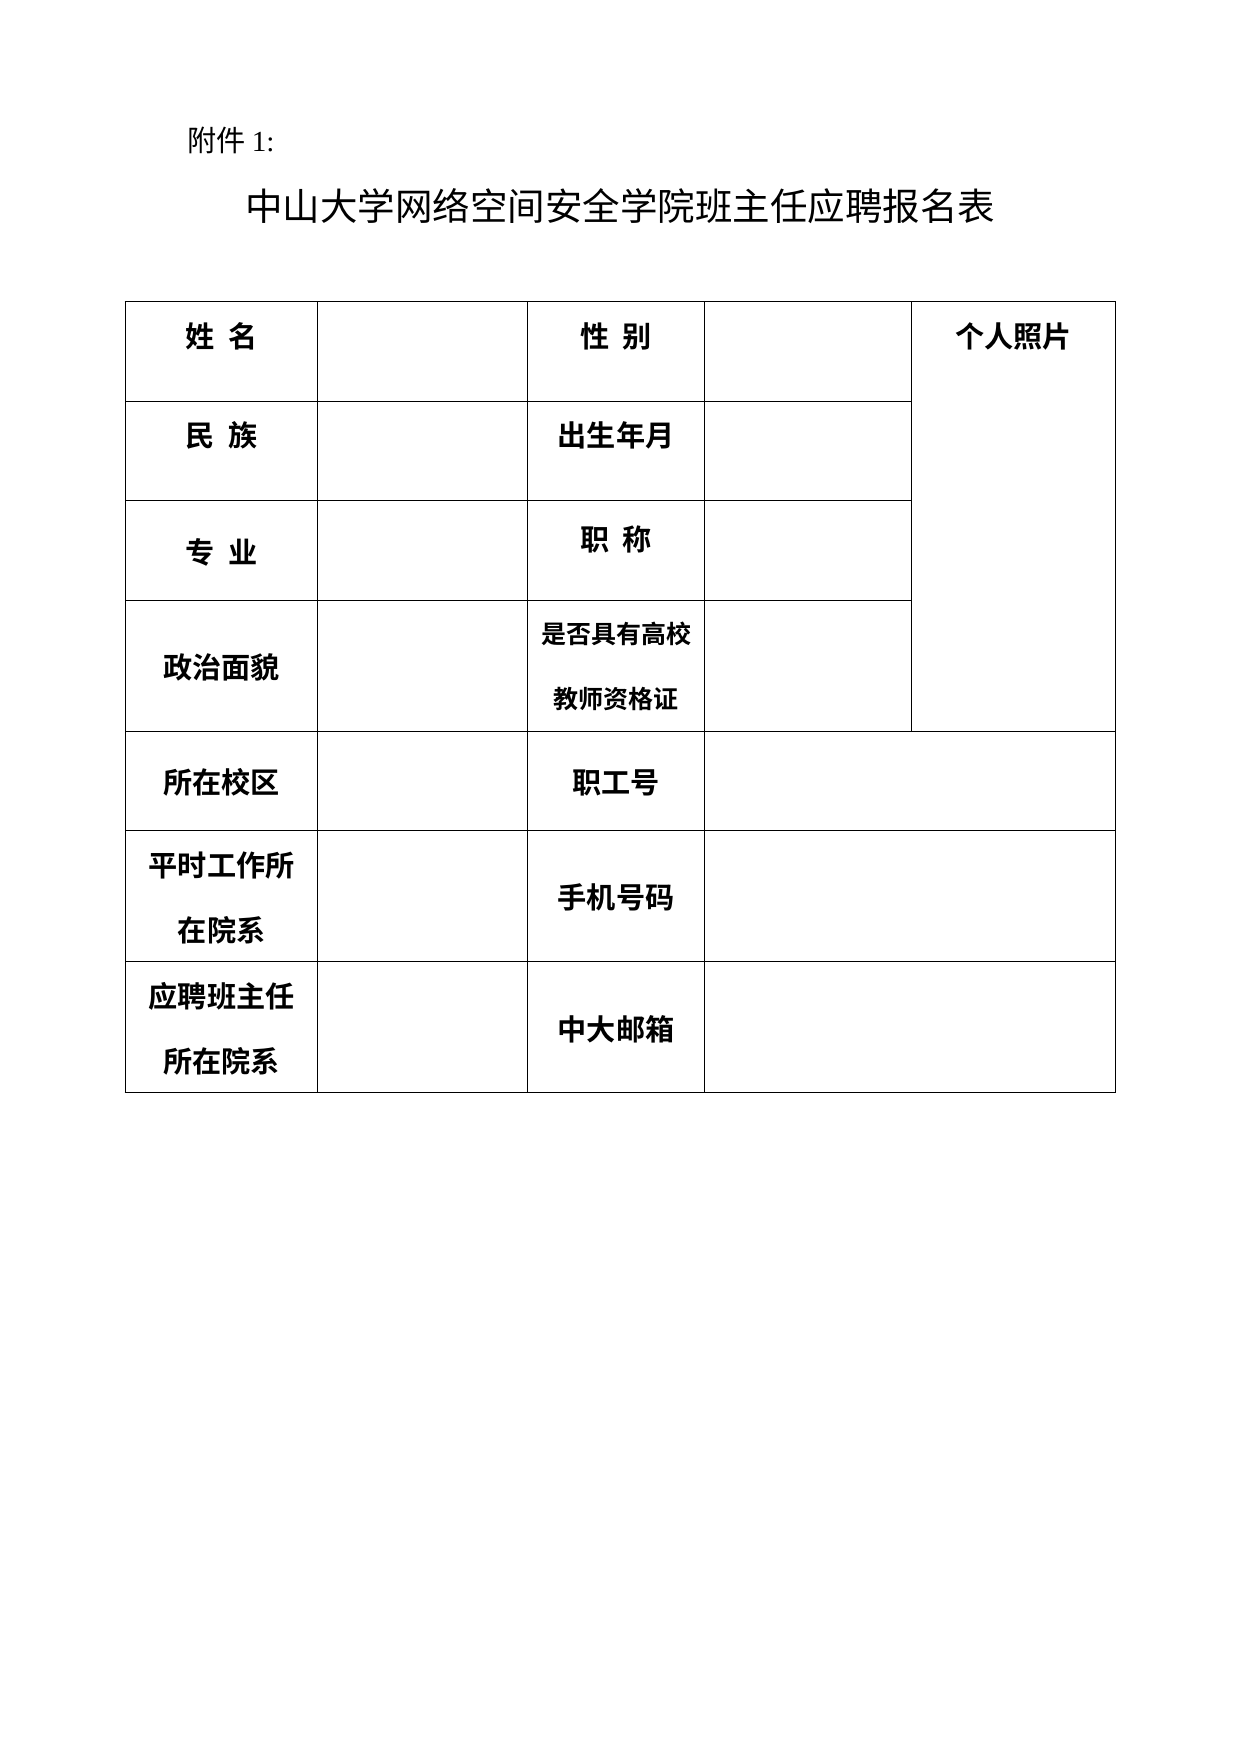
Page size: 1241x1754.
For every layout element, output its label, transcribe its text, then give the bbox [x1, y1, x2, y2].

table_cell [705, 732, 1115, 830]
table_cell [705, 962, 1115, 1092]
table_cell 平时工作所在院系 [126, 831, 317, 961]
table_cell [318, 601, 527, 731]
table_header 性 别 [528, 302, 704, 401]
table_cell [318, 831, 527, 961]
table_cell 出生年月 [528, 402, 704, 500]
table_cell 所在校区 [126, 732, 317, 830]
table_header [318, 302, 527, 401]
table_header 姓 名 [126, 302, 317, 401]
table_cell 专 业 [126, 501, 317, 599]
table_cell 民 族 [126, 402, 317, 500]
text 附件1: [187, 106, 1053, 171]
text 中山大学网络空间安全学院班主任应聘报名表 [187, 171, 1053, 236]
table_cell [705, 501, 911, 599]
table_cell [318, 962, 527, 1092]
table_cell 手机号码 [528, 831, 704, 961]
table_header [705, 302, 911, 401]
table_cell 是否具有高校教师资格证 [528, 601, 704, 731]
table_cell [318, 732, 527, 830]
table_cell [318, 402, 527, 500]
table_cell 中大邮箱 [528, 962, 704, 1092]
table_cell [705, 831, 1115, 961]
table_cell [705, 601, 911, 731]
table_cell [705, 402, 911, 500]
table_cell [318, 501, 527, 599]
table_cell 职工号 [528, 732, 704, 830]
table_header 个人照片 [912, 302, 1115, 731]
table_cell 政治面貌 [126, 601, 317, 731]
table_cell 应聘班主任所在院系 [126, 962, 317, 1092]
table_cell 职 称 [528, 501, 704, 599]
